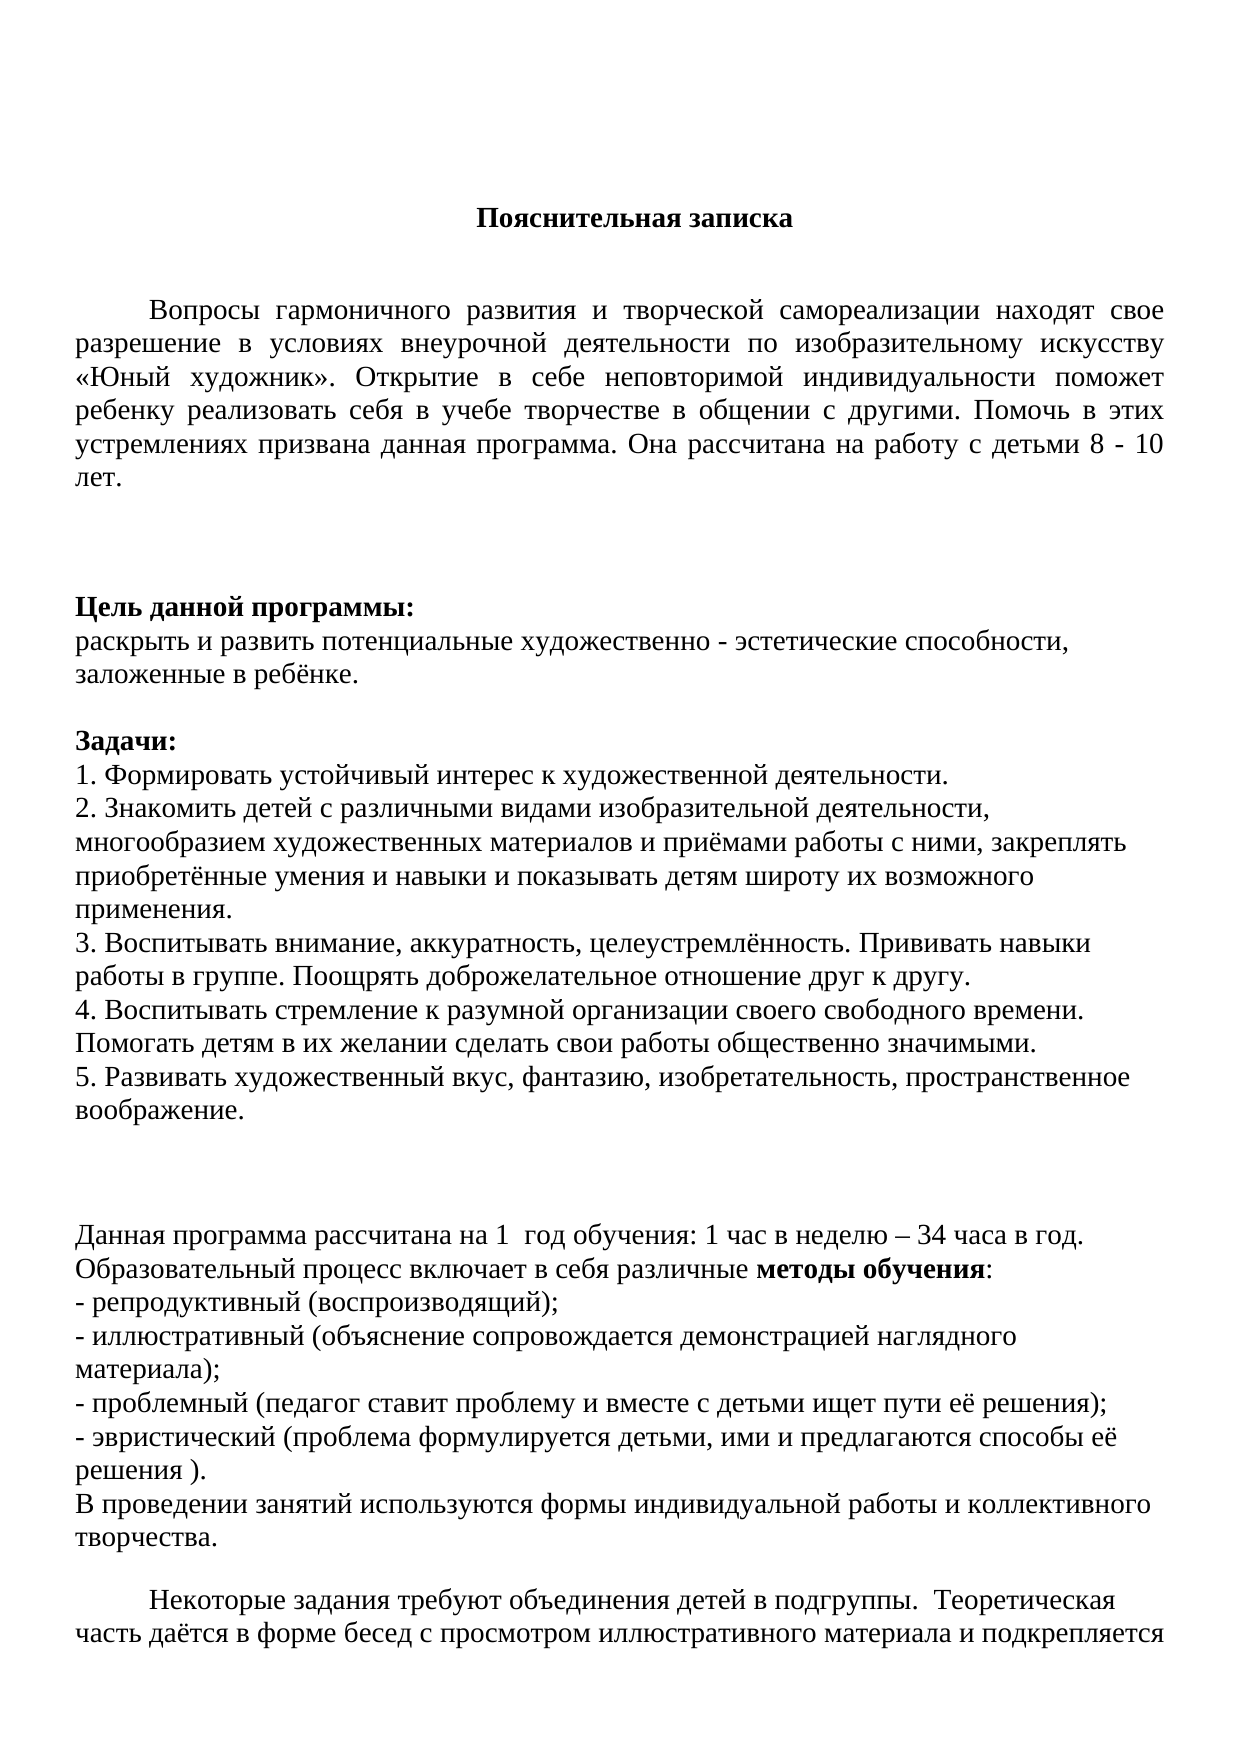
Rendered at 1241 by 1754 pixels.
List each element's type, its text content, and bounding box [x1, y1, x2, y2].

text Цель данной программы: раскрыть и развить потенциальные художественно - эстетические способности, заложенные в ребёнке. Задачи: 1. Формировать устойчивый интерес к художественной деятельности. 2. Знакомить детей с различными видами изобразительной деятельности, многообразием художественных материалов и приёмами работы с ними, закреплять приобретённые умения и навыки и показывать детям широту их возможного применения. 3. Воспитывать внимание, аккуратность, целеустремлённость. Прививать навыки работы в группе. Поощрять доброжелательное отношение друг к другу. 4. Воспитывать стремление к разумной организации своего свободного времени. Помогать детям в их желании сделать свои работы общественно значимыми. 5. Развивать художественный вкус, фантазию, изобретательность, пространственное воображение. [75, 522, 1165, 1188]
text Вопросы гармоничного развития и творческой самореализации находят свое разрешение в условиях внеурочной деятельности по изобразительному искусству «Юный художник». Открытие в себе неповторимой индивидуальности поможет ребенку реализовать себя в учебе творчестве в общении с другими. Помочь в этих устремлениях призвана данная программа. Она рассчитана на работу с детьми 8 - 10 лет. [75, 292, 1165, 493]
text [75, 1582, 1165, 1649]
text Пояснительная записка [75, 200, 1165, 263]
text Данная программа рассчитана на 1 год обучения: 1 час в неделю – 34 часа в год. Образовательный процесс включает в себя различные методы обучения: - репродуктивный (воспроизводящий); - иллюстративный (объяснение сопровождается демонстрацией наглядного материала); - проблемный (педагог ставит проблему и вместе с детьми ищет пути её решения); - эвристический (проблема формулируется детьми, ими и предлагаются способы её решения ). В проведении занятий используются формы индивидуальной работы и коллективного творчества. [75, 1217, 1165, 1553]
